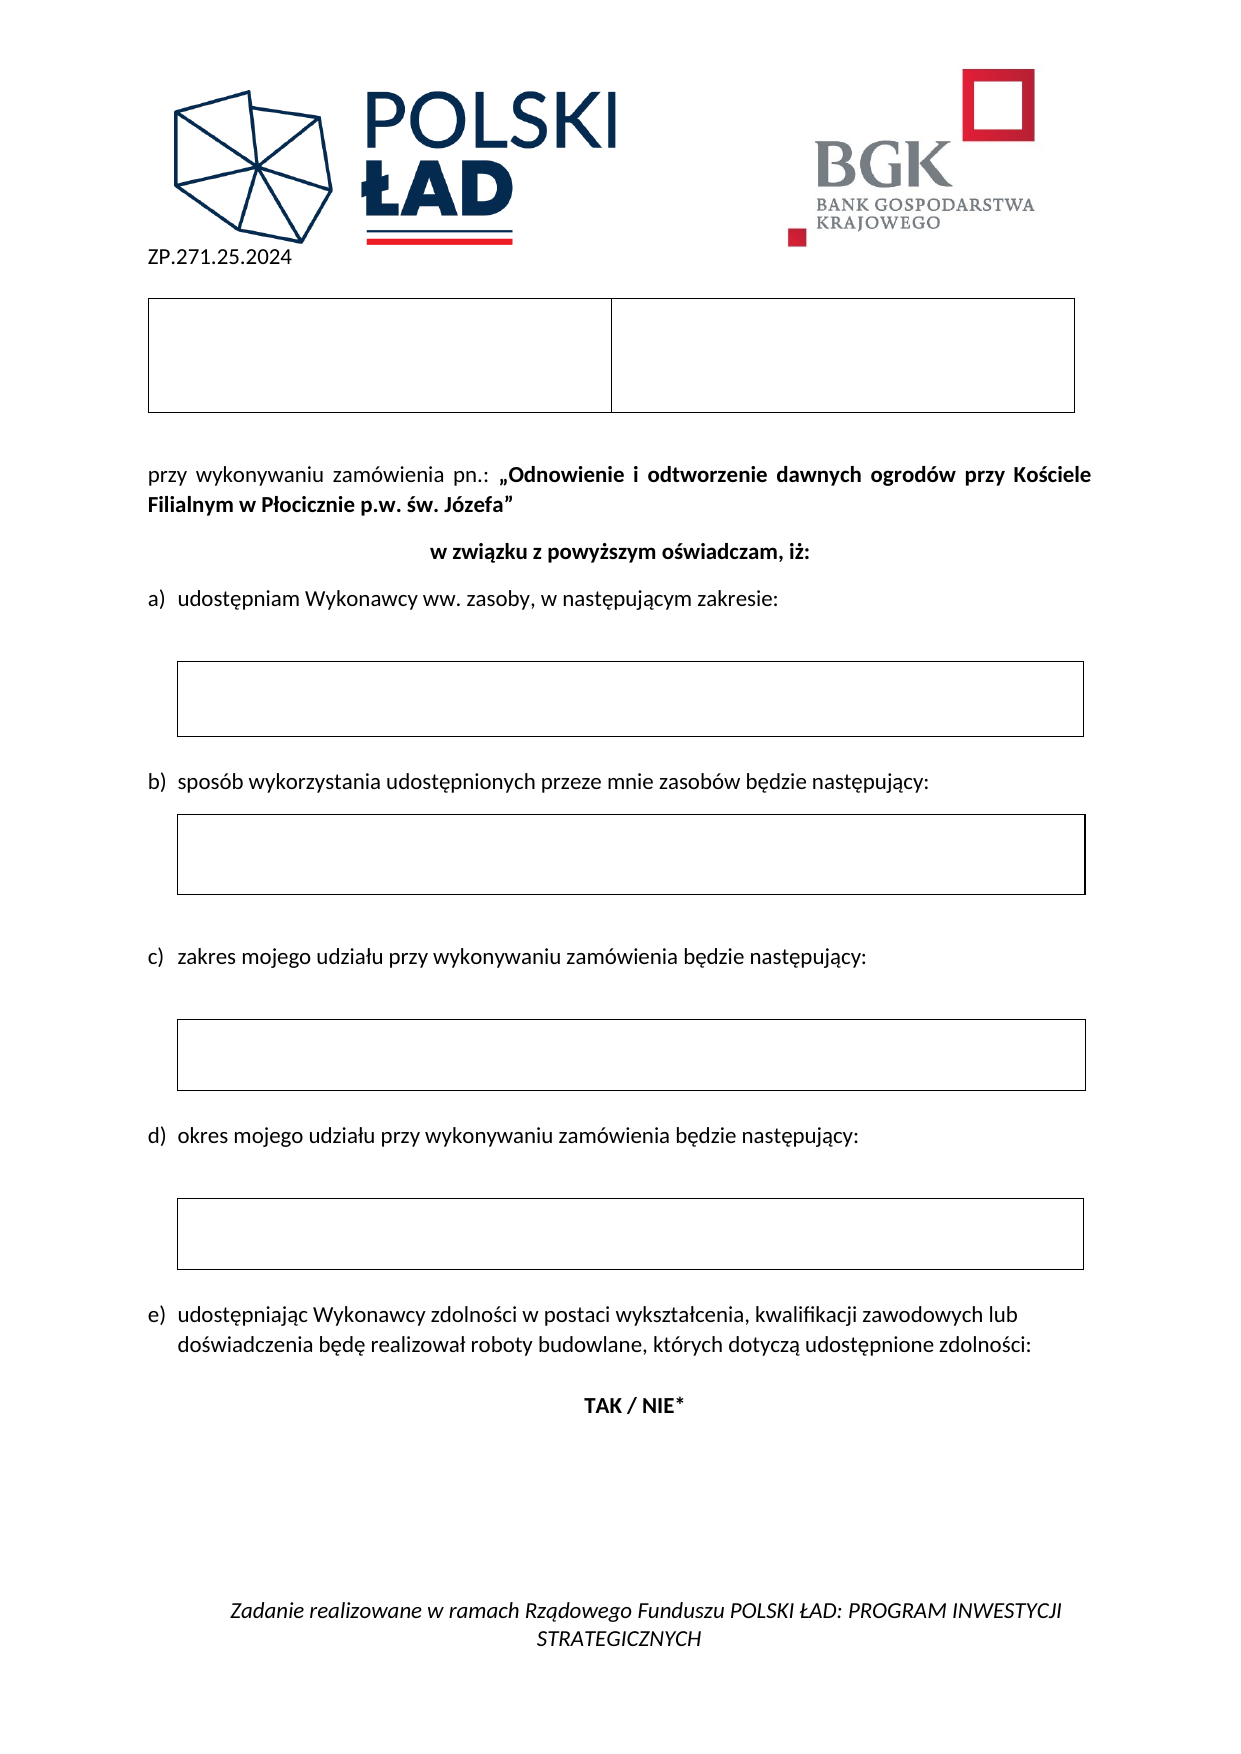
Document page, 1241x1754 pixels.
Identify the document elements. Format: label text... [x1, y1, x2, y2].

list zakres mojego udziału przy wykonywaniu zamówienia będzie następujący: [148, 942, 1093, 970]
picture [770, 51, 1049, 262]
table_header [178, 662, 1083, 736]
picture [174, 90, 616, 245]
table_header [178, 1020, 1085, 1090]
list TAK / NIE* [177, 1391, 1093, 1419]
list okres mojego udziału przy wykonywaniu zamówienia będzie następujący: [148, 1121, 1093, 1149]
text przy wykonywaniu zamówienia pn.: „Odnowienie i odtworzenie dawnych ogrodów przy Kościele Filialnym w Płocicznie p.w. św. Józefa” [148, 460, 1093, 518]
list udostępniam Wykonawcy ww. zasoby, w następującym zakresie: [148, 584, 1093, 612]
list udostępniając Wykonawcy zdolności w postaci wykształcenia, kwalifikacji zawodowych lub doświadczenia będę realizował roboty budowlane, których dotyczą udostępnione zdolności: [148, 1300, 1093, 1358]
table_cell [149, 299, 611, 412]
table_header [178, 815, 1084, 894]
table_cell [612, 299, 1074, 412]
list sposób wykorzystania udostępnionych przeze mnie zasobów będzie następujący: [148, 767, 1093, 795]
text w związku z powyższym oświadczam, iż: [148, 537, 1093, 565]
table_header [178, 1199, 1083, 1269]
